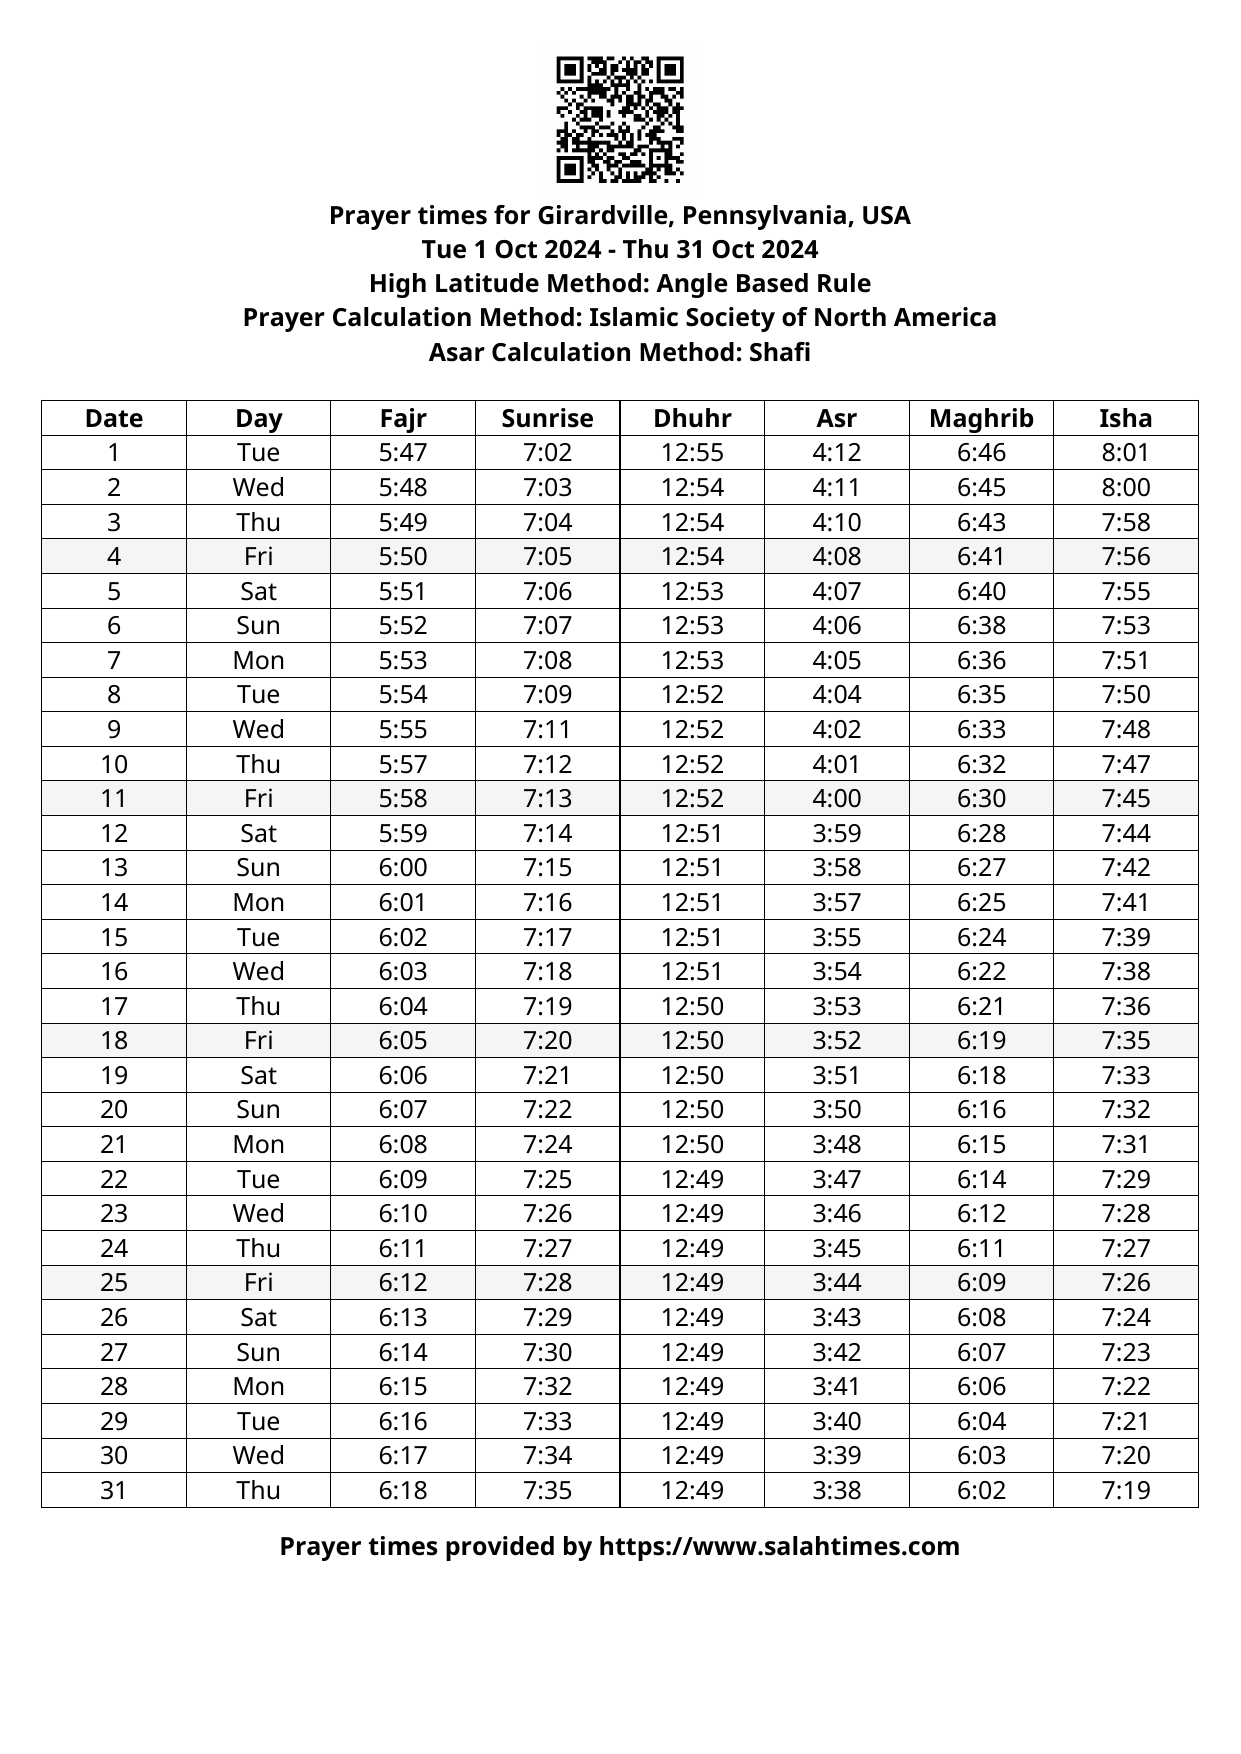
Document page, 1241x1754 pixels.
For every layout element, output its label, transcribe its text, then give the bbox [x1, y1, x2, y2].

picture [542, 41, 699, 198]
table_cell 14 [42, 885, 186, 919]
table_cell 12:49 [621, 1335, 764, 1368]
table_cell Sat [187, 1300, 330, 1334]
table_cell 7:20 [1054, 1439, 1198, 1472]
table_cell 5:58 [331, 781, 475, 815]
table_cell 6:02 [910, 1473, 1053, 1507]
table_cell 7:22 [476, 1093, 619, 1126]
table_cell 6:35 [910, 678, 1053, 711]
table_cell 7:45 [1054, 781, 1198, 815]
table_header Asr [765, 401, 909, 434]
table_cell 4:12 [765, 436, 909, 469]
table_cell 6:04 [331, 989, 475, 1022]
table_cell Fri [187, 539, 330, 573]
table_cell 23 [42, 1196, 186, 1230]
table_cell 7:33 [1054, 1058, 1198, 1092]
table_cell 6:11 [331, 1231, 475, 1264]
table_cell 7:13 [476, 781, 619, 815]
table_cell 7:18 [476, 954, 619, 988]
table_cell 3:55 [765, 920, 909, 953]
table_cell Thu [187, 747, 330, 780]
table_cell 6:45 [910, 470, 1053, 504]
table_cell 26 [42, 1300, 186, 1334]
table_cell 7:29 [476, 1300, 619, 1334]
table_cell 5:51 [331, 574, 475, 607]
table_cell 6:00 [331, 851, 475, 884]
table_cell 8:00 [1054, 470, 1198, 504]
table_cell 7:12 [476, 747, 619, 780]
table_cell 4:11 [765, 470, 909, 504]
table_cell 7:35 [476, 1473, 619, 1507]
table_cell 7:14 [476, 816, 619, 849]
table_cell 6:09 [910, 1266, 1053, 1299]
table_cell Wed [187, 712, 330, 746]
table_cell 5:55 [331, 712, 475, 746]
table_cell 7:23 [1054, 1335, 1198, 1368]
table_cell 12:49 [621, 1300, 764, 1334]
table_cell 3:47 [765, 1162, 909, 1195]
table_cell 6:16 [910, 1093, 1053, 1126]
table_cell 3:40 [765, 1404, 909, 1437]
table_cell Wed [187, 954, 330, 988]
table_cell Mon [187, 885, 330, 919]
table_cell 4 [42, 539, 186, 573]
table_cell 3:41 [765, 1369, 909, 1403]
table_cell Thu [187, 989, 330, 1022]
table_cell 7:25 [476, 1162, 619, 1195]
table_cell 7:08 [476, 643, 619, 677]
table_cell 5:53 [331, 643, 475, 677]
table_cell 7:30 [476, 1335, 619, 1368]
text Prayer times provided by https://www.salahtimes.com [42, 1528, 1198, 1563]
table_cell 6:08 [910, 1300, 1053, 1334]
table_cell Sat [187, 816, 330, 849]
table_cell 3 [42, 505, 186, 538]
table_cell 12:50 [621, 989, 764, 1022]
table_cell 7:36 [1054, 989, 1198, 1022]
text Tue 1 Oct 2024 - Thu 31 Oct 2024 [42, 232, 1198, 266]
table_cell 12:51 [621, 954, 764, 988]
table_cell 28 [42, 1369, 186, 1403]
table_cell 6:18 [331, 1473, 475, 1507]
table_cell 7:19 [476, 989, 619, 1022]
table_cell Wed [187, 1196, 330, 1230]
table_cell 5:57 [331, 747, 475, 780]
table_cell 12:52 [621, 712, 764, 746]
table_cell 6:22 [910, 954, 1053, 988]
table_cell 3:43 [765, 1300, 909, 1334]
table_cell 12:54 [621, 470, 764, 504]
table_cell 3:59 [765, 816, 909, 849]
table_cell 7:44 [1054, 816, 1198, 849]
table_cell 8 [42, 678, 186, 711]
table_cell Fri [187, 1024, 330, 1057]
table_cell Sat [187, 574, 330, 607]
table_cell 1 [42, 436, 186, 469]
table_cell 24 [42, 1231, 186, 1264]
table_header Isha [1054, 401, 1198, 434]
table_cell 12:50 [621, 1058, 764, 1092]
table_cell 5:47 [331, 436, 475, 469]
table_cell 9 [42, 712, 186, 746]
table_cell 12:53 [621, 574, 764, 607]
table_cell 3:38 [765, 1473, 909, 1507]
table_cell 31 [42, 1473, 186, 1507]
table_cell 6:15 [910, 1127, 1053, 1161]
table_cell 6:07 [910, 1335, 1053, 1368]
table_cell 12:49 [621, 1473, 764, 1507]
table_cell Fri [187, 1266, 330, 1299]
table_cell 20 [42, 1093, 186, 1126]
table_cell 7:17 [476, 920, 619, 953]
table_cell 7:15 [476, 851, 619, 884]
table_cell 7:58 [1054, 505, 1198, 538]
table_cell Tue [187, 678, 330, 711]
table_cell 6:36 [910, 643, 1053, 677]
table_cell 6:06 [910, 1369, 1053, 1403]
table_cell 5:54 [331, 678, 475, 711]
table_cell Mon [187, 1369, 330, 1403]
table_cell 6:03 [910, 1439, 1053, 1472]
table_cell 7:09 [476, 678, 619, 711]
table_cell 15 [42, 920, 186, 953]
table_cell 6:24 [910, 920, 1053, 953]
table_cell 3:46 [765, 1196, 909, 1230]
table_cell 12:53 [621, 609, 764, 642]
table_cell 12:52 [621, 747, 764, 780]
table_cell Sun [187, 1093, 330, 1126]
table_cell 4:05 [765, 643, 909, 677]
table_cell 12:49 [621, 1266, 764, 1299]
table_cell 5:59 [331, 816, 475, 849]
table_cell 12:53 [621, 643, 764, 677]
table_cell 4:04 [765, 678, 909, 711]
table_cell 7:16 [476, 885, 619, 919]
table_cell 5:49 [331, 505, 475, 538]
table_cell 7:21 [476, 1058, 619, 1092]
table_cell 6:28 [910, 816, 1053, 849]
table_cell 6:06 [331, 1058, 475, 1092]
table_cell 6:15 [331, 1369, 475, 1403]
table_cell 7:02 [476, 436, 619, 469]
table_cell 4:00 [765, 781, 909, 815]
table_cell 4:10 [765, 505, 909, 538]
table_cell 12:50 [621, 1024, 764, 1057]
table_cell 3:54 [765, 954, 909, 988]
table_cell 8:01 [1054, 436, 1198, 469]
table_cell 3:44 [765, 1266, 909, 1299]
table_cell 17 [42, 989, 186, 1022]
table_cell 11 [42, 781, 186, 815]
table_cell 12:49 [621, 1404, 764, 1437]
table_cell 6:32 [910, 747, 1053, 780]
table_cell 6:46 [910, 436, 1053, 469]
table_cell 3:58 [765, 851, 909, 884]
table_cell 18 [42, 1024, 186, 1057]
table_cell 12:54 [621, 505, 764, 538]
table_cell Sun [187, 1335, 330, 1368]
table_cell 12:49 [621, 1369, 764, 1403]
table_cell 7:31 [1054, 1127, 1198, 1161]
table_cell 6:19 [910, 1024, 1053, 1057]
table_cell Tue [187, 920, 330, 953]
table_cell 7 [42, 643, 186, 677]
table_cell 7:39 [1054, 920, 1198, 953]
table_header Sunrise [476, 401, 619, 434]
table_cell Tue [187, 1162, 330, 1195]
table_cell 6:25 [910, 885, 1053, 919]
table_cell 6:27 [910, 851, 1053, 884]
table_cell 7:26 [1054, 1266, 1198, 1299]
table_cell 6 [42, 609, 186, 642]
table_cell 7:53 [1054, 609, 1198, 642]
table_header Day [187, 401, 330, 434]
table_cell 7:24 [476, 1127, 619, 1161]
table_cell 12:54 [621, 539, 764, 573]
table_cell 6:33 [910, 712, 1053, 746]
table_cell 7:03 [476, 470, 619, 504]
table_cell 7:34 [476, 1439, 619, 1472]
table_cell 12:51 [621, 920, 764, 953]
table_cell 7:32 [1054, 1093, 1198, 1126]
table_cell 5:48 [331, 470, 475, 504]
table_cell 7:27 [1054, 1231, 1198, 1264]
table_cell 12:52 [621, 678, 764, 711]
table_cell 7:22 [1054, 1369, 1198, 1403]
table_cell 3:48 [765, 1127, 909, 1161]
table_cell 6:38 [910, 609, 1053, 642]
table_header Date [42, 401, 186, 434]
table_cell 6:43 [910, 505, 1053, 538]
table_cell Mon [187, 643, 330, 677]
table_cell Sat [187, 1058, 330, 1092]
table_cell 12:49 [621, 1439, 764, 1472]
table_cell 6:40 [910, 574, 1053, 607]
table_cell 4:07 [765, 574, 909, 607]
table_cell 7:38 [1054, 954, 1198, 988]
table_header Maghrib [910, 401, 1053, 434]
table_cell 5 [42, 574, 186, 607]
table_cell 6:14 [910, 1162, 1053, 1195]
table_cell 5:52 [331, 609, 475, 642]
table_cell 6:07 [331, 1093, 475, 1126]
table_cell 27 [42, 1335, 186, 1368]
table_cell 6:11 [910, 1231, 1053, 1264]
table_cell Mon [187, 1127, 330, 1161]
table_cell 6:02 [331, 920, 475, 953]
table_cell 6:17 [331, 1439, 475, 1472]
table_cell 7:51 [1054, 643, 1198, 677]
table_cell Thu [187, 1473, 330, 1507]
table_cell 7:28 [1054, 1196, 1198, 1230]
table_cell 7:29 [1054, 1162, 1198, 1195]
table_cell 3:39 [765, 1439, 909, 1472]
table_cell Tue [187, 1404, 330, 1437]
table_cell 7:21 [1054, 1404, 1198, 1437]
table_cell 4:08 [765, 539, 909, 573]
table_header Fajr [331, 401, 475, 434]
table_cell 6:16 [331, 1404, 475, 1437]
table_cell Thu [187, 1231, 330, 1264]
table_cell 7:06 [476, 574, 619, 607]
table_cell 3:51 [765, 1058, 909, 1092]
table_cell 6:30 [910, 781, 1053, 815]
text Asar Calculation Method: Shafi [42, 334, 1198, 368]
text Prayer times for Girardville, Pennsylvania, USA [42, 198, 1198, 232]
table_cell 7:05 [476, 539, 619, 573]
table_cell 6:12 [331, 1266, 475, 1299]
table_cell Fri [187, 781, 330, 815]
table_cell 19 [42, 1058, 186, 1092]
table_cell 4:06 [765, 609, 909, 642]
table_cell 21 [42, 1127, 186, 1161]
table_cell 3:52 [765, 1024, 909, 1057]
table_cell 10 [42, 747, 186, 780]
table_cell 4:02 [765, 712, 909, 746]
table_cell 3:45 [765, 1231, 909, 1264]
table_cell 7:33 [476, 1404, 619, 1437]
table_cell 12:52 [621, 781, 764, 815]
table_cell Sun [187, 851, 330, 884]
table_cell 7:04 [476, 505, 619, 538]
table_cell 6:18 [910, 1058, 1053, 1092]
table_cell 7:47 [1054, 747, 1198, 780]
table_cell 6:13 [331, 1300, 475, 1334]
table_cell 6:03 [331, 954, 475, 988]
table_cell Wed [187, 470, 330, 504]
table_cell 6:08 [331, 1127, 475, 1161]
table_cell 7:42 [1054, 851, 1198, 884]
table_cell 3:42 [765, 1335, 909, 1368]
table_cell 6:09 [331, 1162, 475, 1195]
table_cell 6:12 [910, 1196, 1053, 1230]
table_cell 3:53 [765, 989, 909, 1022]
table_cell 30 [42, 1439, 186, 1472]
table_cell 7:27 [476, 1231, 619, 1264]
table_cell 13 [42, 851, 186, 884]
table_cell 6:14 [331, 1335, 475, 1368]
table_cell 25 [42, 1266, 186, 1299]
table_cell 12:51 [621, 816, 764, 849]
table_cell 16 [42, 954, 186, 988]
table_cell 7:20 [476, 1024, 619, 1057]
table_cell 6:21 [910, 989, 1053, 1022]
table_cell 6:05 [331, 1024, 475, 1057]
table_cell 7:07 [476, 609, 619, 642]
table_cell 4:01 [765, 747, 909, 780]
table_cell Wed [187, 1439, 330, 1472]
table_cell 7:24 [1054, 1300, 1198, 1334]
table_cell 7:26 [476, 1196, 619, 1230]
table_cell 6:41 [910, 539, 1053, 573]
text Prayer Calculation Method: Islamic Society of North America [42, 300, 1198, 334]
text High Latitude Method: Angle Based Rule [42, 266, 1198, 300]
table_cell 7:11 [476, 712, 619, 746]
table_cell 7:50 [1054, 678, 1198, 711]
table_cell 12:55 [621, 436, 764, 469]
table_cell 6:04 [910, 1404, 1053, 1437]
table_cell 29 [42, 1404, 186, 1437]
table_cell 7:41 [1054, 885, 1198, 919]
table_cell 12:51 [621, 851, 764, 884]
table_cell 7:56 [1054, 539, 1198, 573]
table_cell Tue [187, 436, 330, 469]
table_cell 12:50 [621, 1093, 764, 1126]
table_cell 3:57 [765, 885, 909, 919]
table_cell 5:50 [331, 539, 475, 573]
table_cell 7:28 [476, 1266, 619, 1299]
table_cell 7:32 [476, 1369, 619, 1403]
table_cell Sun [187, 609, 330, 642]
table_cell 3:50 [765, 1093, 909, 1126]
table_header Dhuhr [621, 401, 764, 434]
table_cell Thu [187, 505, 330, 538]
table_cell 7:35 [1054, 1024, 1198, 1057]
table_cell 12:49 [621, 1196, 764, 1230]
table_cell 2 [42, 470, 186, 504]
table_cell 7:19 [1054, 1473, 1198, 1507]
table_cell 12:51 [621, 885, 764, 919]
table_cell 7:55 [1054, 574, 1198, 607]
table_cell 12:50 [621, 1127, 764, 1161]
table_cell 22 [42, 1162, 186, 1195]
table_cell 7:48 [1054, 712, 1198, 746]
table_cell 12:49 [621, 1162, 764, 1195]
table_cell 6:10 [331, 1196, 475, 1230]
table_cell 12 [42, 816, 186, 849]
table_cell 6:01 [331, 885, 475, 919]
table_cell 12:49 [621, 1231, 764, 1264]
